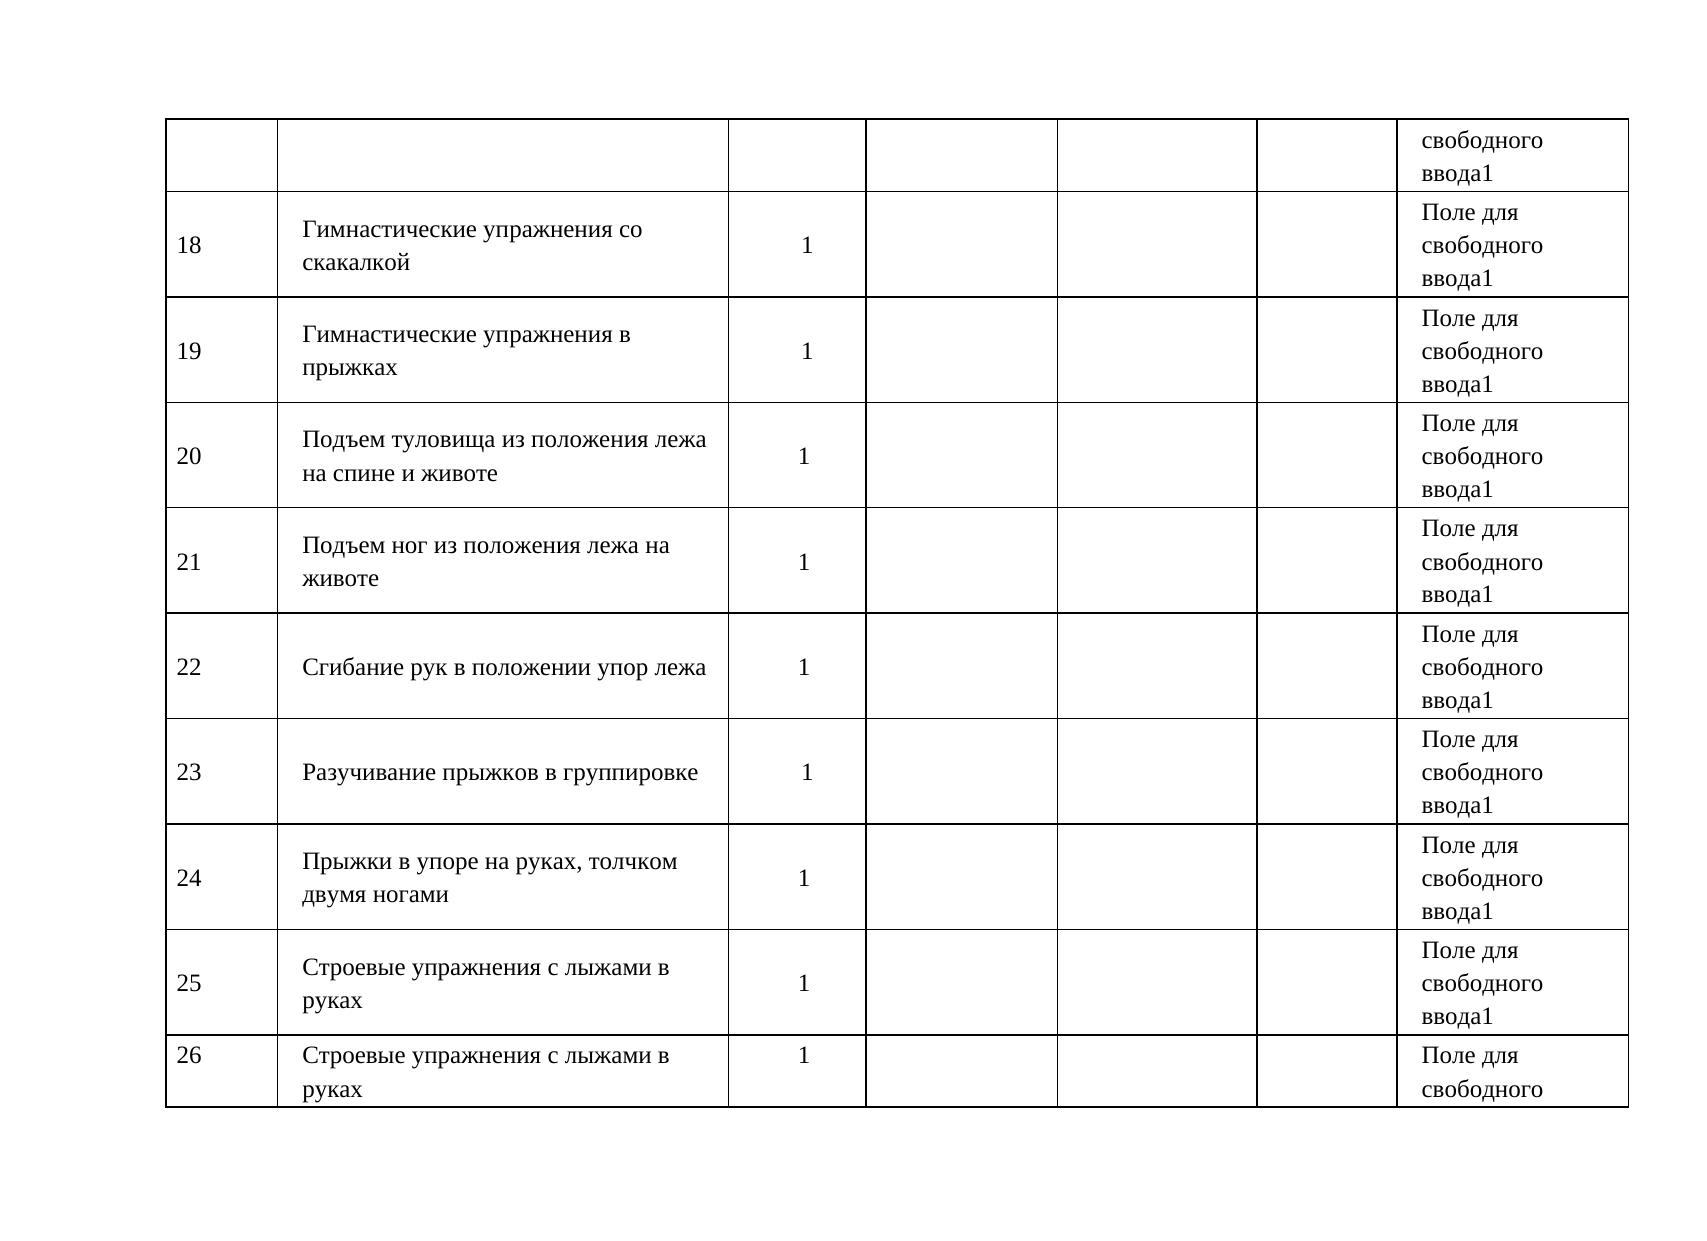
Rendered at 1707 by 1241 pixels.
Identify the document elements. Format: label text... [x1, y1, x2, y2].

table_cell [278, 1036, 728, 1106]
table_cell 1 [729, 192, 865, 296]
table_cell [1258, 825, 1396, 928]
table_cell Прыжки в упоре на руках, толчком двумя ногами [278, 825, 728, 928]
table_cell [1058, 930, 1256, 1034]
table_cell [1258, 1036, 1396, 1106]
table_cell [1058, 1036, 1256, 1106]
table_cell 19 [167, 298, 277, 401]
table_cell Поле для свободного ввода1 [1398, 614, 1628, 718]
table_cell [867, 614, 1057, 718]
table_cell 1 [729, 614, 865, 718]
table_cell 25 [167, 930, 277, 1034]
table_cell [867, 403, 1057, 507]
table_cell [867, 930, 1057, 1034]
table_cell 1 [729, 1036, 865, 1106]
table_cell [867, 1036, 1057, 1106]
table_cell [1398, 120, 1628, 191]
table_cell 1 [729, 508, 865, 612]
table_cell [867, 825, 1057, 928]
table_cell [867, 192, 1057, 296]
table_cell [278, 120, 728, 191]
table_cell Гимнастические упражнения со скакалкой [278, 192, 728, 296]
table_cell [867, 298, 1057, 401]
table_cell Строевые упражнения с лыжами в руках [278, 930, 728, 1034]
table_cell 22 [167, 614, 277, 718]
table_cell 1 [729, 120, 865, 191]
table_cell 1 [729, 825, 865, 928]
table_cell [1258, 930, 1396, 1034]
table_cell 1 [729, 298, 865, 401]
table_cell [867, 508, 1057, 612]
table_cell [1258, 120, 1396, 191]
table_cell [867, 120, 1057, 191]
table_cell Поле для свободного ввода1 [1398, 508, 1628, 612]
table_cell [867, 719, 1057, 823]
table_cell Поле для свободного ввода1 [1398, 192, 1628, 296]
table_cell [1058, 719, 1256, 823]
table_cell 1 [729, 403, 865, 507]
table_cell [1258, 298, 1396, 401]
table_cell [1258, 614, 1396, 718]
table_cell [1058, 614, 1256, 718]
table_cell Поле для свободного ввода1 [1398, 719, 1628, 823]
table_cell 20 [167, 403, 277, 507]
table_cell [1398, 1036, 1628, 1106]
table_cell Разучивание прыжков в группировке [278, 719, 728, 823]
table_cell 1 [729, 930, 865, 1034]
table_cell Поле для свободного ввода1 [1398, 930, 1628, 1034]
table_cell Подъем ног из положения лежа на животе [278, 508, 728, 612]
table_cell [1258, 719, 1396, 823]
table_cell [1258, 403, 1396, 507]
table_cell Сгибание рук в положении упор лежа [278, 614, 728, 718]
table_cell [1058, 403, 1256, 507]
table_cell Поле для свободного ввода1 [1398, 825, 1628, 928]
table_cell [1058, 192, 1256, 296]
table_cell [1058, 825, 1256, 928]
table_cell Поле для свободного ввода1 [1398, 298, 1628, 401]
table_cell 24 [167, 825, 277, 928]
table_cell 1 [729, 719, 865, 823]
table_cell Гимнастические упражнения в прыжках [278, 298, 728, 401]
table_cell [1058, 508, 1256, 612]
table_cell [1258, 508, 1396, 612]
table_cell [1058, 298, 1256, 401]
table_cell 26 [167, 1036, 277, 1106]
table_cell [1258, 192, 1396, 296]
table_cell 17 [167, 120, 277, 191]
table_cell 21 [167, 508, 277, 612]
table_cell [1058, 120, 1256, 191]
table_cell 18 [167, 192, 277, 296]
table_cell 23 [167, 719, 277, 823]
table_cell Поле для свободного ввода1 [1398, 403, 1628, 507]
table_cell Подъем туловища из положения лежа на спине и животе [278, 403, 728, 507]
